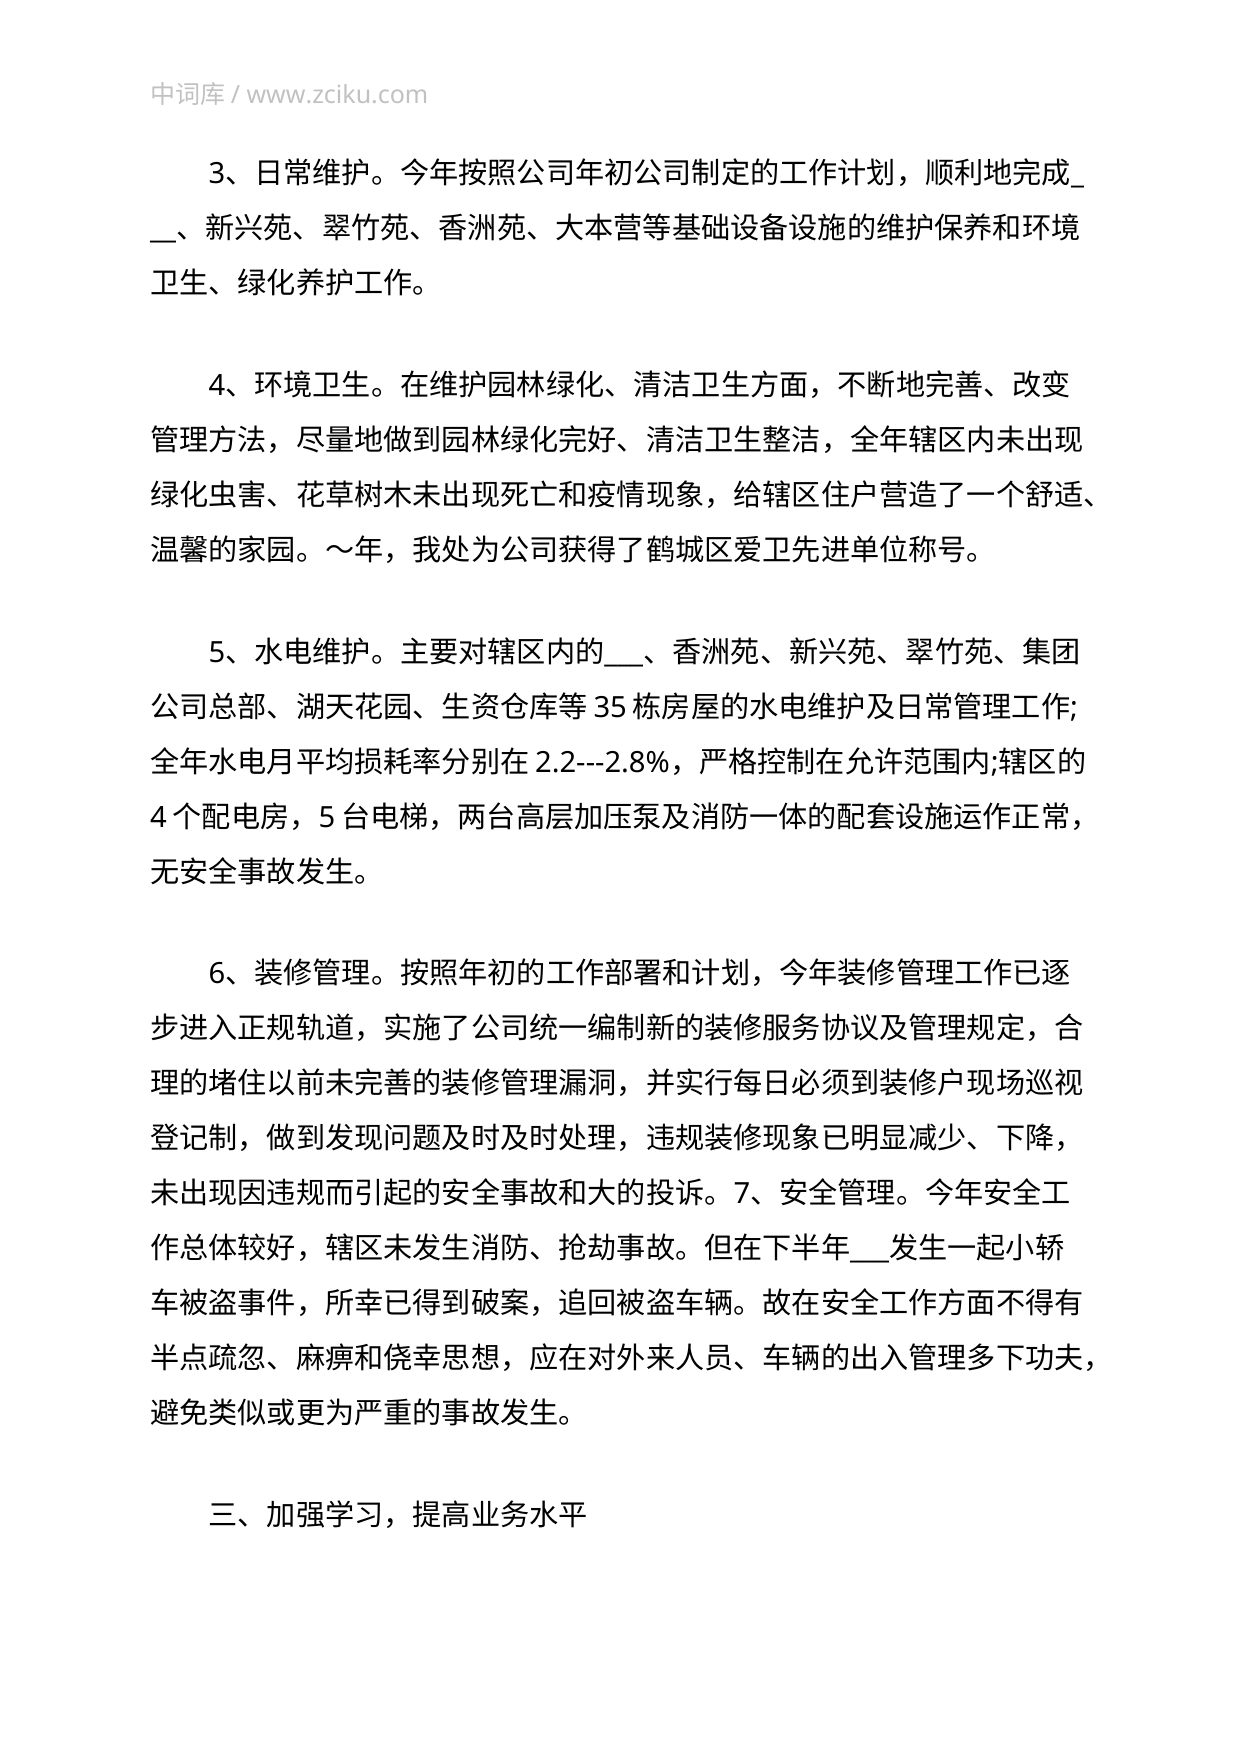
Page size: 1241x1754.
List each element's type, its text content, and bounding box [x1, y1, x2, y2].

text 4、环境卫生。在维护园林绿化、清洁卫生方面，不断地完善、改变管理方法，尽量地做到园林绿化完好、清洁卫生整洁，全年辖区内未出现绿化虫害、花草树木未出现死亡和疫情现象，给辖区住户营造了一个舒适、温馨的家园。～年，我处为公司获得了鹤城区爱卫先进单位称号。 [150, 362, 1090, 569]
text 6、装修管理。按照年初的工作部署和计划，今年装修管理工作已逐步进入正规轨道，实施了公司统一编制新的装修服务协议及管理规定，合理的堵住以前未完善的装修管理漏洞，并实行每日必须到装修户现场巡视登记制，做到发现问题及时及时处理，违规装修现象已明显减少、下降，未出现因违规而引起的安全事故和大的投诉。7、安全管理。今年安全工作总体较好，辖区未发生消防、抢劫事故。但在下半年___发生一起小轿车被盗事件，所幸已得到破案，追回被盗车辆。故在安全工作方面不得有半点疏忽、麻痹和侥幸思想，应在对外来人员、车辆的出入管理多下功夫，避免类似或更为严重的事故发生。 [150, 950, 1090, 1432]
text 5、水电维护。主要对辖区内的___、香洲苑、新兴苑、翠竹苑、集团公司总部、湖天花园、生资仓库等35栋房屋的水电维护及日常管理工作;全年水电月平均损耗率分别在2.2---2.8%，严格控制在允许范围内;辖区的4个配电房，5台电梯，两台高层加压泵及消防一体的配套设施运作正常，无安全事故发生。 [150, 628, 1090, 891]
text 3、日常维护。今年按照公司年初公司制定的工作计划，顺利地完成___、新兴苑、翠竹苑、香洲苑、大本营等基础设备设施的维护保养和环境卫生、绿化养护工作。 [150, 150, 1090, 302]
text 三、加强学习，提高业务水平 [150, 1491, 1090, 1534]
